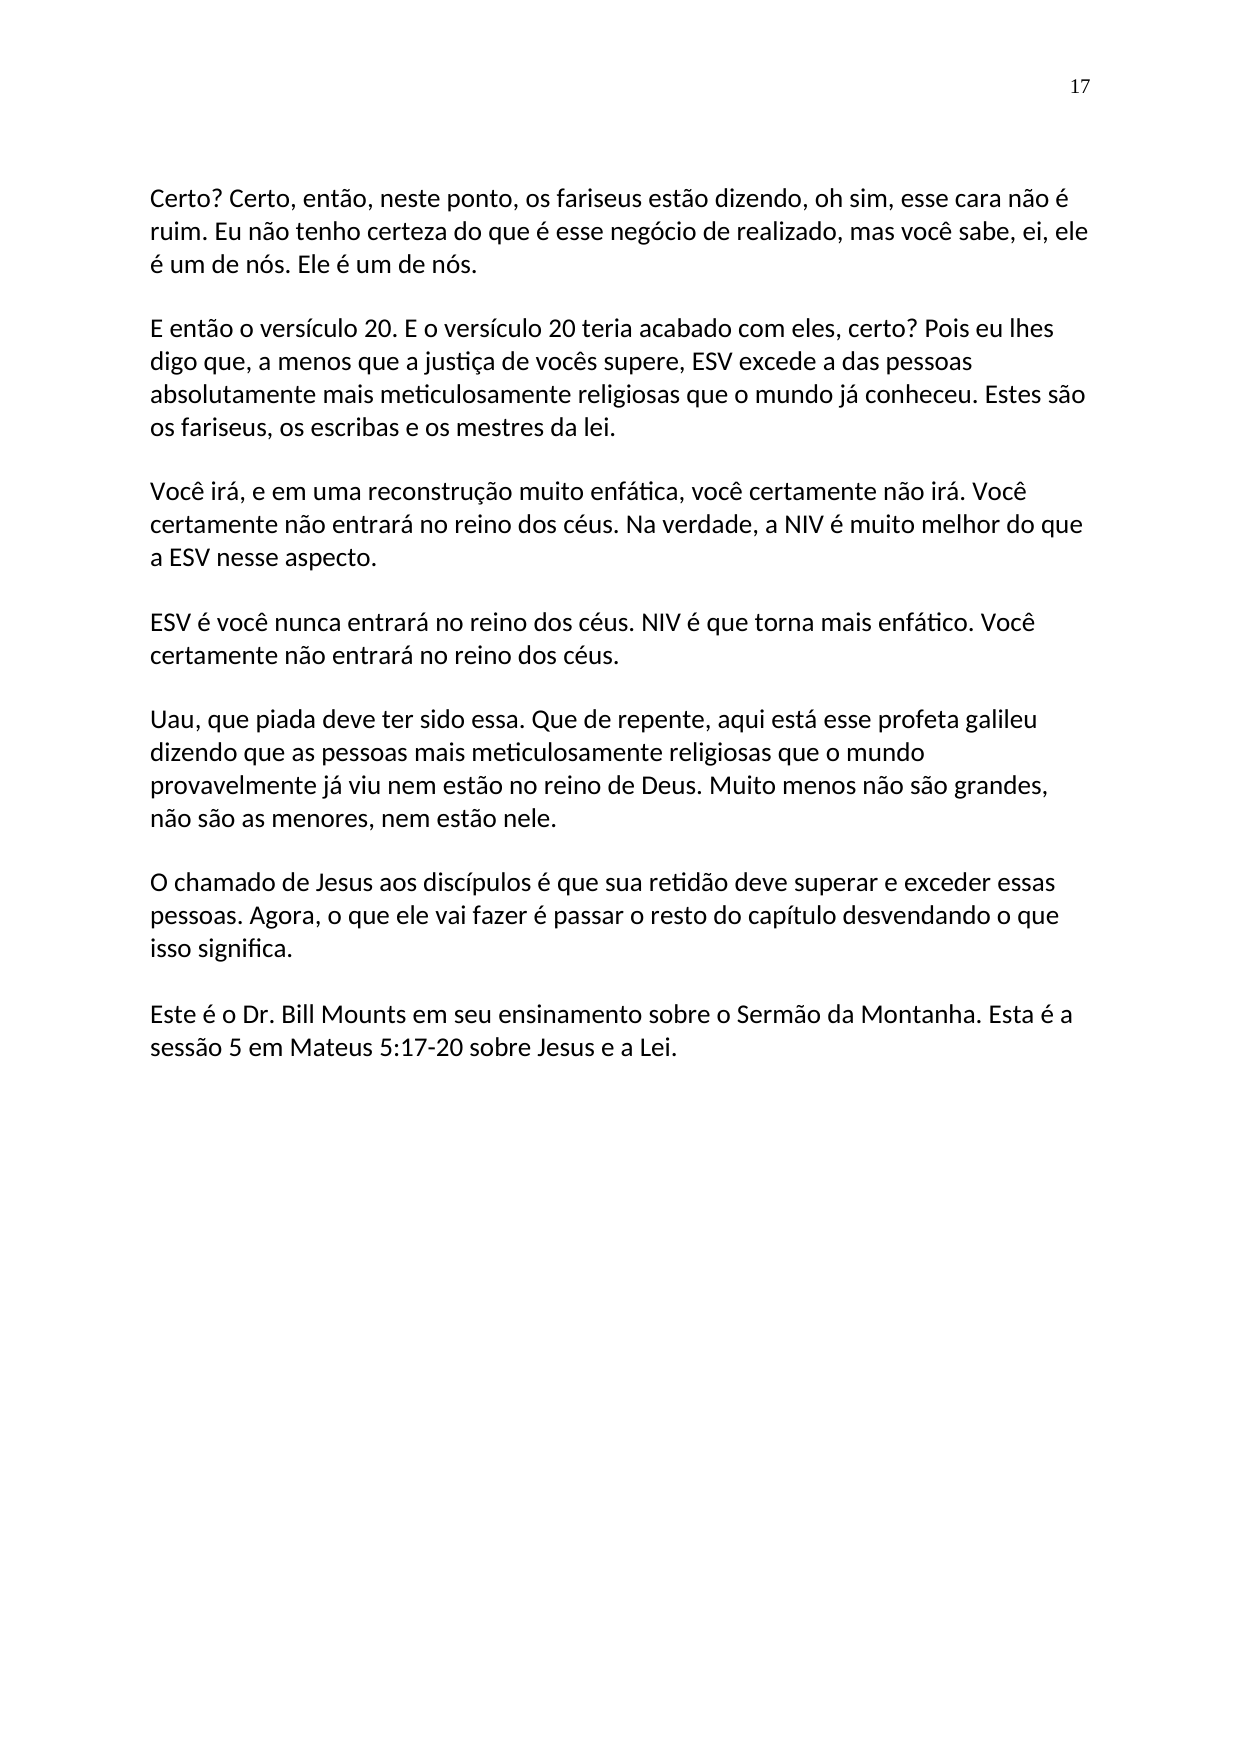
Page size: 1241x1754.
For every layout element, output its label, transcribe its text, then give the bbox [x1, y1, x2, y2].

text Certo? Certo, então, neste ponto, os fariseus estão dizendo, oh sim, esse cara não é ruim. Eu não tenho certeza do que é esse negócio de realizado, mas você sabe, ei, ele é um de nós. Ele é um de nós. [150, 181, 1090, 280]
text O chamado de Jesus aos discípulos é que sua retidão deve superar e exceder essas pessoas. Agora, o que ele vai fazer é passar o resto do capítulo desvendando o que isso significa. Este é o Dr. Bill Mounts em seu ensinamento sobre o Sermão da Montanha. Esta é a sessão 5 em Mateus 5:17-20 sobre Jesus e a Lei. [150, 865, 1090, 1063]
text E então o versículo 20. E o versículo 20 teria acabado com eles, certo? Pois eu lhes digo que, a menos que a justiça de vocês supere, ESV excede a das pessoas absolutamente mais meticulosamente religiosas que o mundo já conheceu. Estes são os fariseus, os escribas e os mestres da lei. [150, 311, 1090, 443]
text ESV é você nunca entrará no reino dos céus. NIV é que torna mais enfático. Você certamente não entrará no reino dos céus. [150, 605, 1090, 671]
text Uau, que piada deve ter sido essa. Que de repente, aqui está esse profeta galileu dizendo que as pessoas mais meticulosamente religiosas que o mundo provavelmente já viu nem estão no reino de Deus. Muito menos não são grandes, não são as menores, nem estão nele. [150, 702, 1090, 834]
text Você irá, e em uma reconstrução muito enfática, você certamente não irá. Você certamente não entrará no reino dos céus. Na verdade, a NIV é muito melhor do que a ESV nesse aspecto. [150, 474, 1090, 574]
